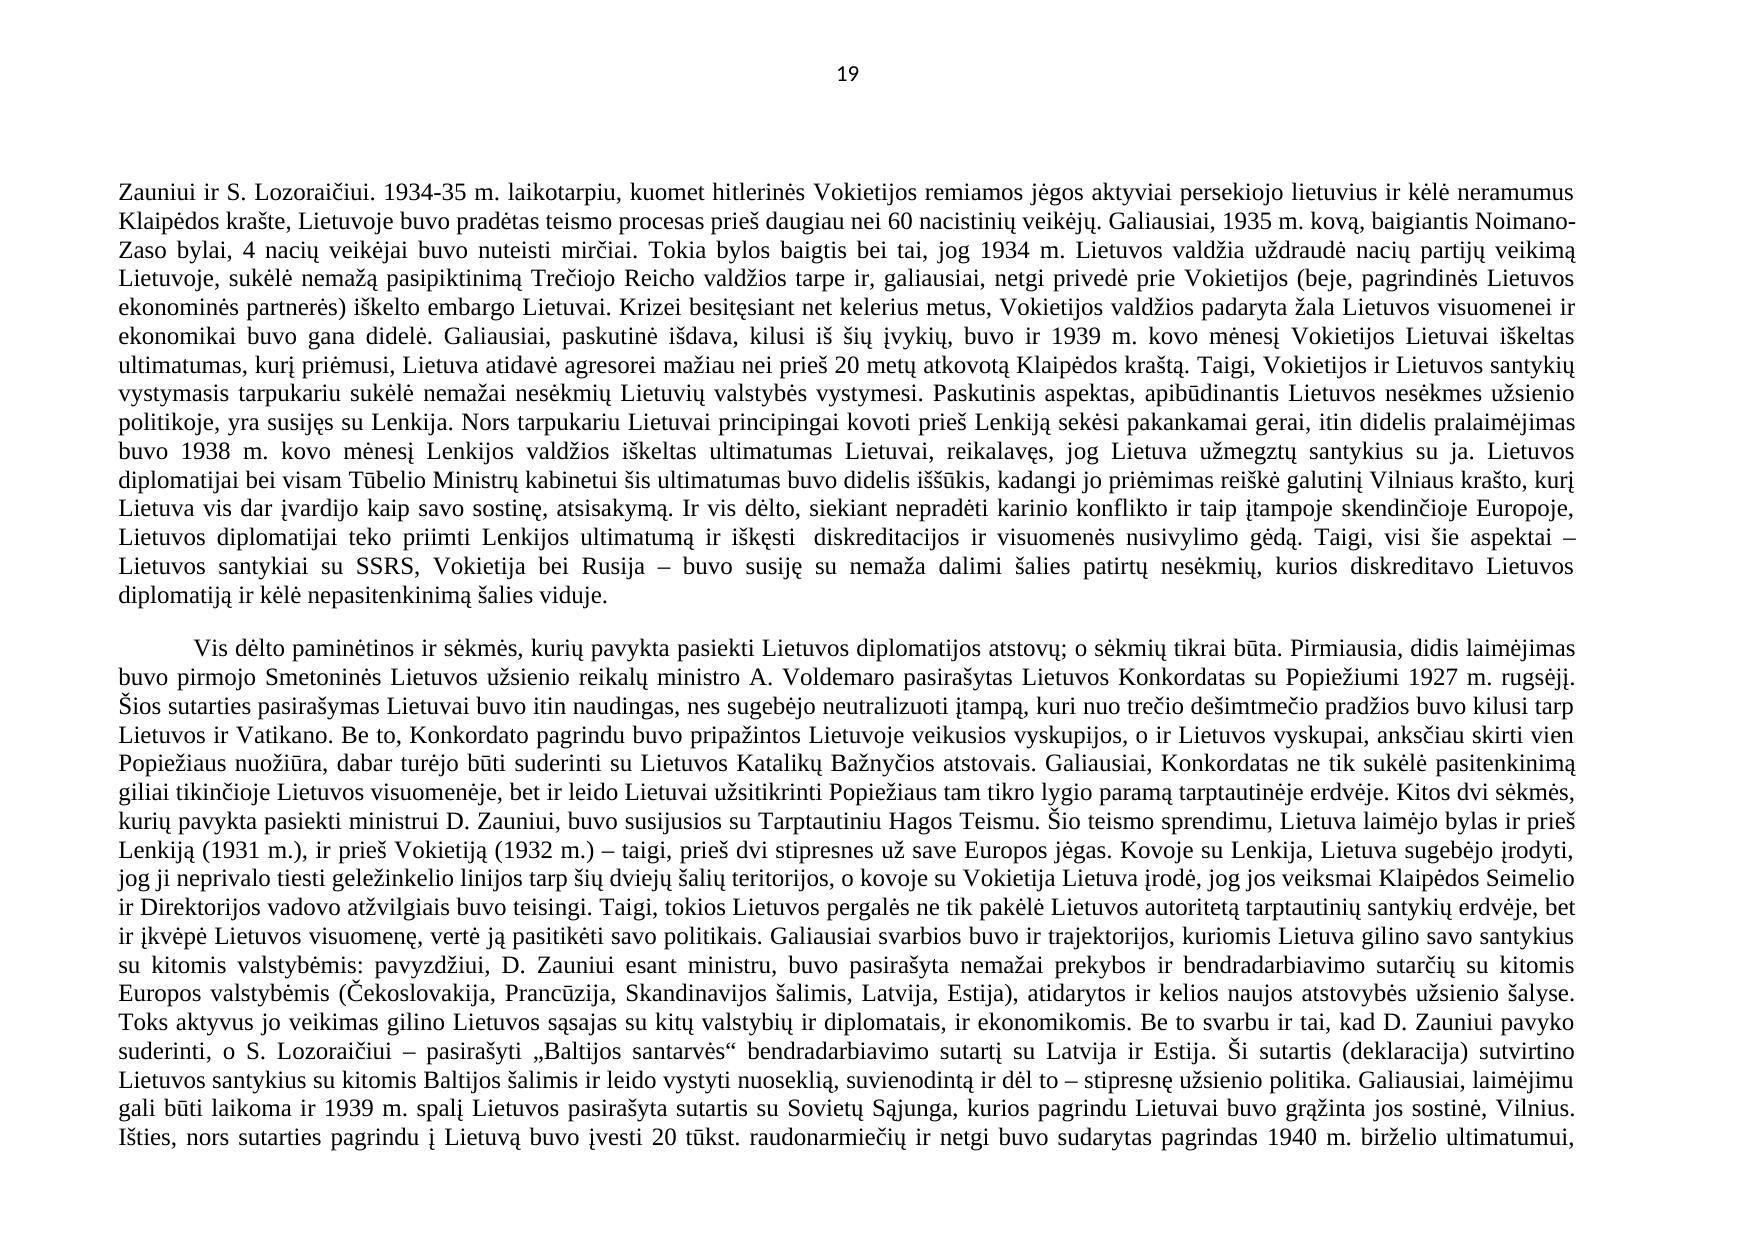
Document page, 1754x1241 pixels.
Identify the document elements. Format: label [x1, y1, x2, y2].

text [118, 691, 1577, 1180]
text [118, 177, 1577, 666]
